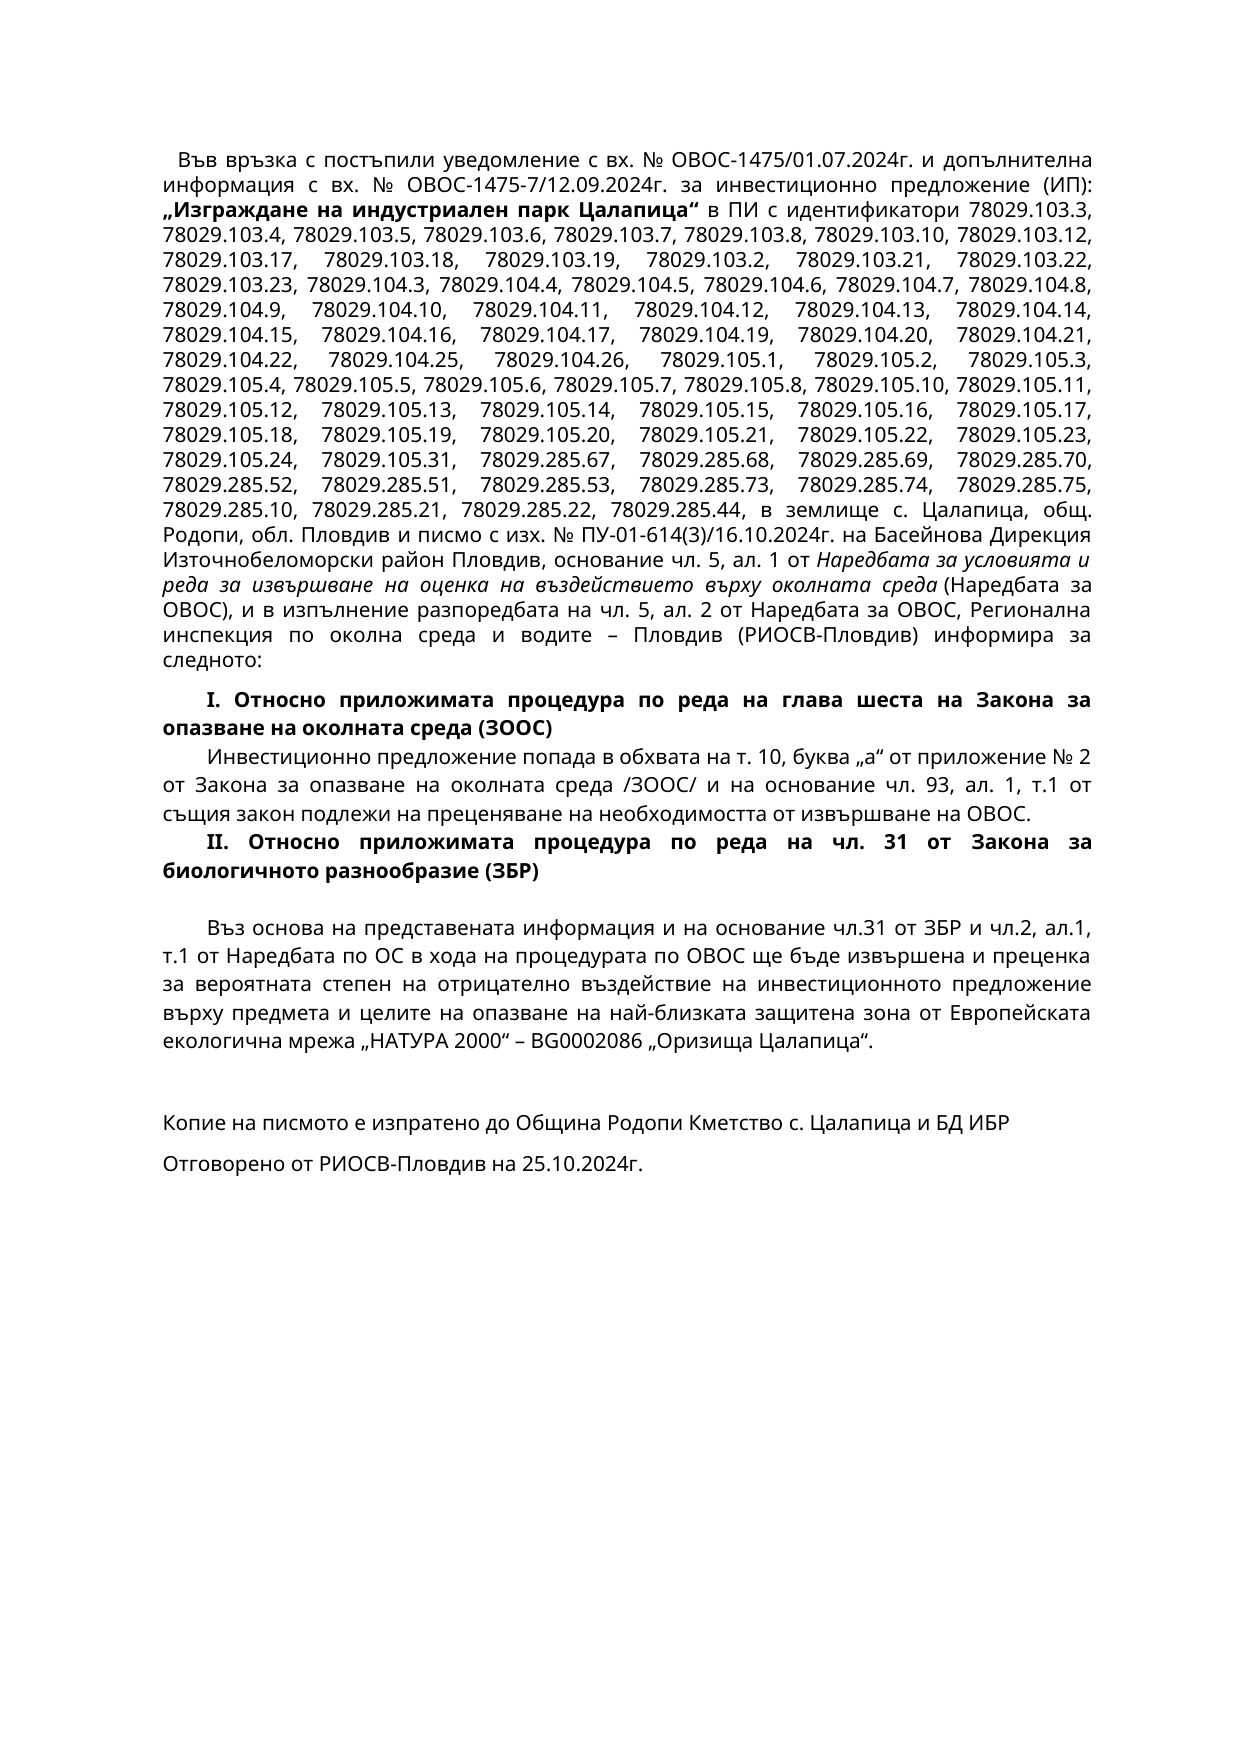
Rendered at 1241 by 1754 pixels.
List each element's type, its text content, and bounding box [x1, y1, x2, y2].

text Копие на писмото е изпратено до Община Родопи Кметство с. Цалапица и БД ИБР [162, 1108, 1093, 1137]
text Въз основа на представената информация и на основание чл.31 от ЗБР и чл.2, ал.1, т.1 от Наредбата по ОС в хода на процедурата по ОВОС ще бъде извършена и преценка за вероятната степен на отрицателно въздействие на инвестиционното предложение върху предмета и целите на опазване на най-близката защитена зона от Европейската екологична мрежа „НАТУРА 2000“ – BG0002086 „Оризища Цалапица“. [162, 913, 1093, 1055]
text ІІ. Относно приложимата процедура по реда на чл. 31 от Закона за биологичното разнообразие (ЗБР) [162, 827, 1093, 884]
text І. Относно приложимата процедура по реда на глава шеста на Закона за опазване на околната среда (ЗООС) [162, 685, 1093, 742]
text Отговорено от РИОСВ-Пловдив на 25.10.2024г. [162, 1149, 1093, 1178]
text Във връзка с постъпили уведомление с вх. № ОВОС-1475/01.07.2024г. и допълнителна информация с вх. № ОВОС-1475-7/12.09.2024г. за инвестиционно предложение (ИП): „Изграждане на индустриален парк Цалапица“ в ПИ с идентификатори 78029.103.3, 78029.103.4, 78029.103.5, 78029.103.6, 78029.103.7, 78029.103.8, 78029.103.10, 78029.103.12, 78029.103.17, 78029.103.18, 78029.103.19, 78029.103.2, 78029.103.21, 78029.103.22, 78029.103.23, 78029.104.3, 78029.104.4, 78029.104.5, 78029.104.6, 78029.104.7, 78029.104.8, 78029.104.9, 78029.104.10, 78029.104.11, 78029.104.12, 78029.104.13, 78029.104.14, 78029.104.15, 78029.104.16, 78029.104.17, 78029.104.19, 78029.104.20, 78029.104.21, 78029.104.22, 78029.104.25, 78029.104.26, 78029.105.1, 78029.105.2, 78029.105.3, 78029.105.4, 78029.105.5, 78029.105.6, 78029.105.7, 78029.105.8, 78029.105.10, 78029.105.11, 78029.105.12, 78029.105.13, 78029.105.14, 78029.105.15, 78029.105.16, 78029.105.17, 78029.105.18, 78029.105.19, 78029.105.20, 78029.105.21, 78029.105.22, 78029.105.23, 78029.105.24, 78029.105.31, 78029.285.67, 78029.285.68, 78029.285.69, 78029.285.70, 78029.285.52, 78029.285.51, 78029.285.53, 78029.285.73, 78029.285.74, 78029.285.75, 78029.285.10, 78029.285.21, 78029.285.22, 78029.285.44, в землище с. Цалапица, общ. Родопи, обл. Пловдив и писмо с изх. № ПУ-01-614(3)/16.10.2024г. на Басейнова Дирекция Източнобеломорски район Пловдив, основание чл. 5, ал. 1 от Наредбата за условията и реда за извършване на оценка на въздействието върху околната среда (Наредбата за ОВОС), и в изпълнение разпоредбата на чл. 5, ал. 2 от Наредбата за ОВОС, Регионална инспекция по околна среда и водите – Пловдив (РИОСВ-Пловдив) информира за следното: [162, 148, 1093, 673]
text Инвестиционно предложение попада в обхвата на т. 10, буква „а“ от приложение № 2 от Закона за опазване на околната среда /ЗООС/ и на основание чл. 93, ал. 1, т.1 от същия закон подлежи на преценяване на необходимостта от извършване на ОВОС. [162, 742, 1093, 827]
